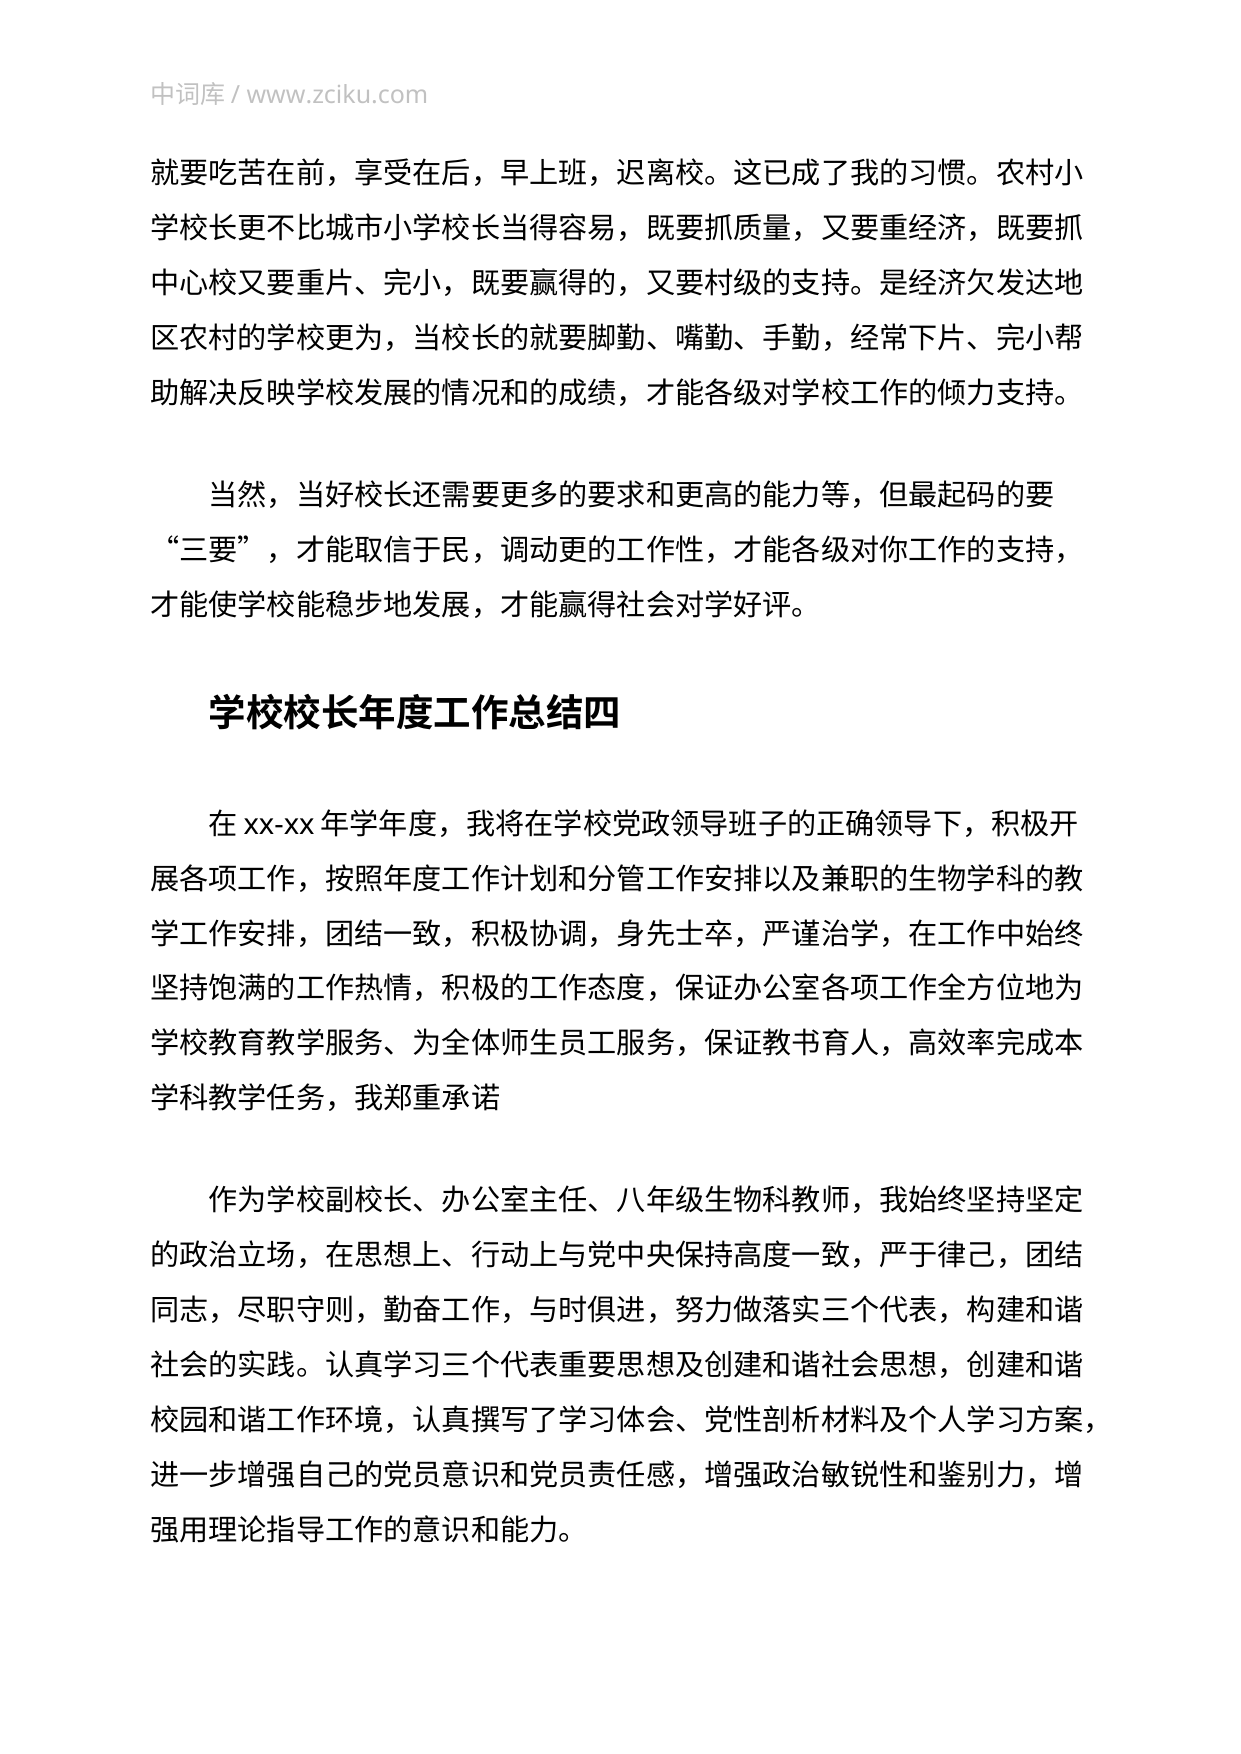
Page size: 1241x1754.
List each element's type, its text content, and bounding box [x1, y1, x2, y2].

text 学校校长年度工作总结四 [150, 683, 1090, 737]
text 在xx-xx年学年度，我将在学校党政领导班子的正确领导下，积极开展各项工作，按照年度工作计划和分管工作安排以及兼职的生物学科的教学工作安排，团结一致，积极协调，身先士卒，严谨治学，在工作中始终坚持饱满的工作热情，积极的工作态度，保证办公室各项工作全方位地为学校教育教学服务、为全体师生员工服务，保证教书育人，高效率完成本学科教学任务，我郑重承诺 [150, 800, 1090, 1117]
text 当然，当好校长还需要更多的要求和更高的能力等，但最起码的要“三要”，才能取信于民，调动更的工作性，才能各级对你工作的支持，才能使学校能稳步地发展，才能赢得社会对学好评。 [150, 471, 1090, 623]
text 作为学校副校长、办公室主任、八年级生物科教师，我始终坚持坚定的政治立场，在思想上、行动上与党中央保持高度一致，严于律己，团结同志，尽职守则，勤奋工作，与时俱进，努力做落实三个代表，构建和谐社会的实践。认真学习三个代表重要思想及创建和谐社会思想，创建和谐校园和谐工作环境，认真撰写了学习体会、党性剖析材料及个人学习方案，进一步增强自己的党员意识和党员责任感，增强政治敏锐性和鉴别力，增强用理论指导工作的意识和能力。 [150, 1177, 1090, 1548]
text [150, 150, 1090, 412]
